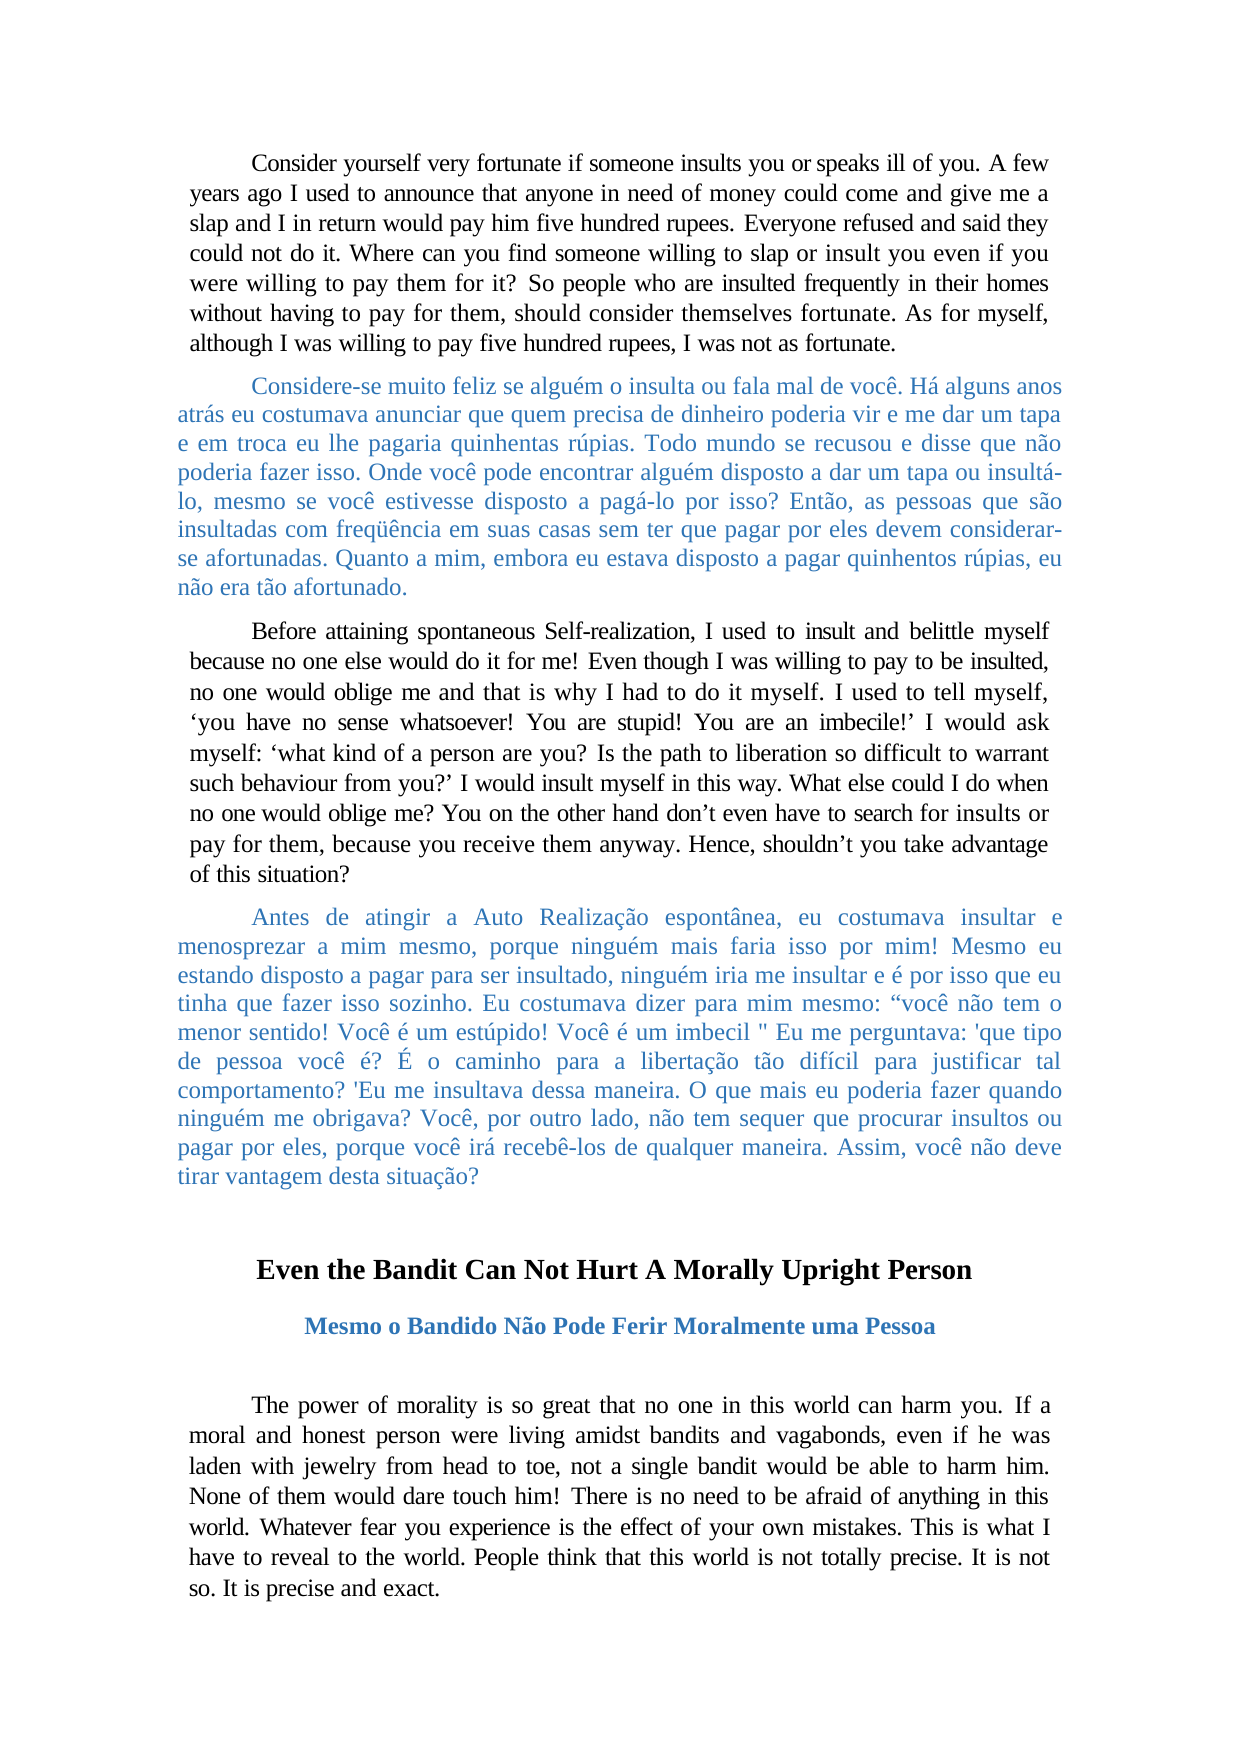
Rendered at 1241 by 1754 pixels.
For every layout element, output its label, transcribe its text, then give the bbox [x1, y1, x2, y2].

text Antes de atingir a Auto Realização espontânea, eu costumava insultar e menosprezar a mim mesmo, porque ninguém mais faria isso por mim! Mesmo eu estando disposto a pagar para ser insultado, ninguém iria me insultar e é por isso que eu tinha que fazer isso sozinho. Eu costumava dizer para mim mesmo: “você não tem o menor sentido! Você é um estúpido! Você é um imbecil " Eu me perguntava: 'que tipo de pessoa você é? É o caminho para a libertação tão difícil para justificar tal comportamento? 'Eu me insultava dessa maneira. O que mais eu poderia fazer quando ninguém me obrigava? Você, por outro lado, não tem sequer que procurar insultos ou pagar por eles, porque você irá recebê-los de qualquer maneira. Assim, você não deve tirar vantagem desta situação? [177, 902, 1063, 1190]
subtitle Even the Bandit Can Not Hurt A Morally Upright Person [177, 1252, 1049, 1286]
text Consider yourself very fortunate if someone insults you or speaks ill of you. A few years ago I used to announce that anyone in need of money could come and give me a slap and I in return would pay him five hundred rupees. Everyone refused and said they could not do it. Where can you find someone willing to slap or insult you even if you were willing to pay them for it? So people who are insulted frequently in their homes without having to pay for them, should consider themselves fortunate. As for myself, although I was willing to pay five hundred rupees, I was not as fortunate. [189, 148, 1049, 357]
subtitle Mesmo o Bandido Não Pode Ferir Moralmente uma Pessoa [177, 1311, 1063, 1340]
text Before attaining spontaneous Self-realization, I used to insult and belittle myself because no one else would do it for me! Even though I was willing to pay to be insulted, no one would oblige me and that is why I had to do it myself. I used to tell myself, ‘you have no sense whatsoever! You are stupid! You are an imbecile!’ I would ask myself: ‘what kind of a person are you? Is the path to liberation so difficult to warrant such behaviour from you?’ I would insult myself in this way. What else could I do when no one would oblige me? You on the other hand don’t even have to search for insults or pay for them, because you receive them anyway. Hence, shouldn’t you take advantage of this situation? [189, 616, 1050, 888]
text Considere-se muito feliz se alguém o insulta ou fala mal de você. Há alguns anos atrás eu costumava anunciar que quem precisa de dinheiro poderia vir e me dar um tapa e em troca eu lhe pagaria quinhentas rúpias. Todo mundo se recusou e disse que não poderia fazer isso. Onde você pode encontrar alguém disposto a dar um tapa ou insultá-lo, mesmo se você estivesse disposto a pagá-lo por isso? Então, as pessoas que são insultadas com freqüência em suas casas sem ter que pagar por eles devem considerar-se afortunadas. Quanto a mim, embora eu estava disposto a pagar quinhentos rúpias, eu não era tão afortunado. [177, 371, 1063, 601]
text The power of morality is so great that no one in this world can harm you. If a moral and honest person were living amidst bandits and vagabonds, even if he was laden with jewelry from head to toe, not a single bandit would be able to harm him. None of them would dare touch him! There is no need to be afraid of anything in this world. Whatever fear you experience is the effect of your own mistakes. This is what I have to reveal to the world. People think that this world is not totally precise. It is not so. It is precise and exact. [188, 1390, 1051, 1601]
